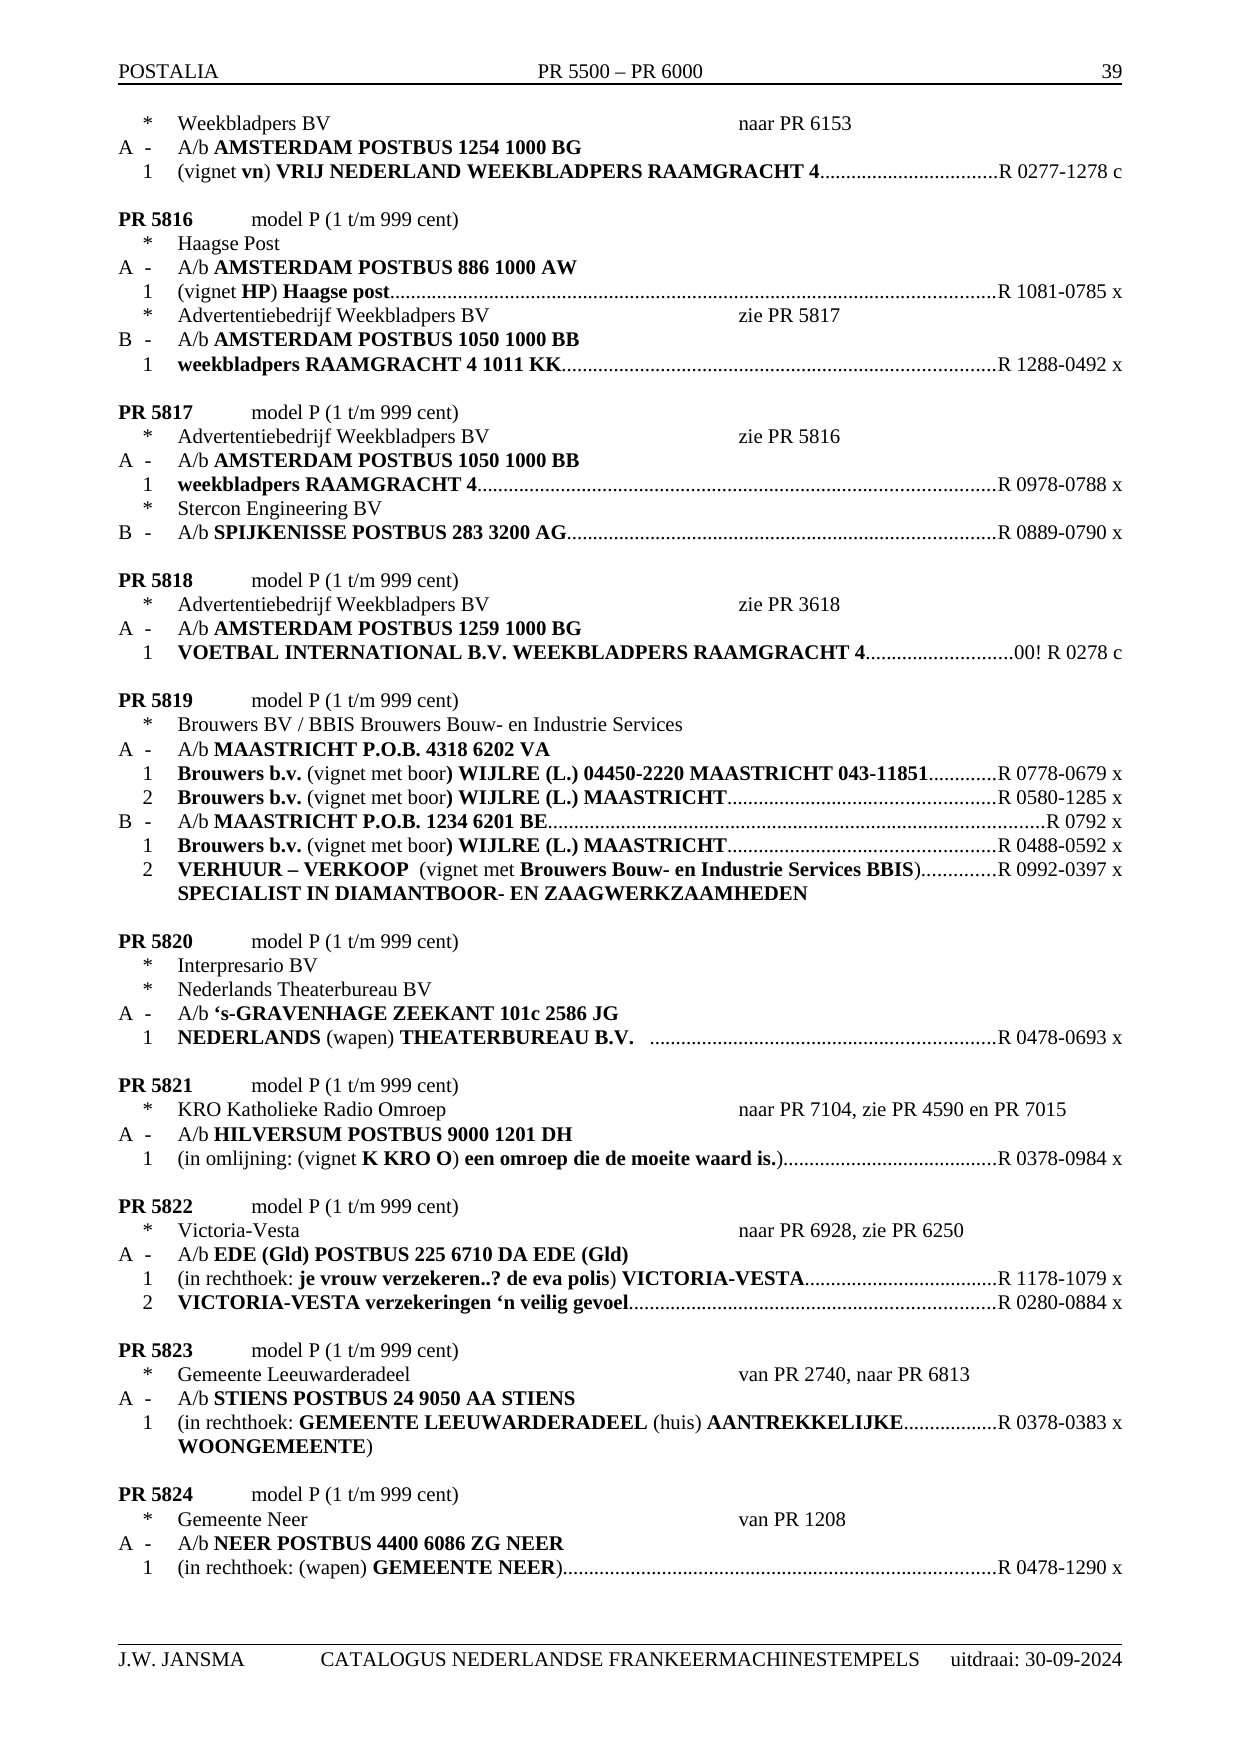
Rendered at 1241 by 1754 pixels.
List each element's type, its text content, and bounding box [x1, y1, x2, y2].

text A - A/b STIENS POSTBUS 24 9050 AA STIENS [118, 1386, 1122, 1410]
text A - A/b MAASTRICHT P.O.B. 4318 6202 VA [118, 736, 1122, 761]
text A - A/b EDE (Gld) POSTBUS 225 6710 DA EDE (Gld) [118, 1242, 1122, 1266]
text * Advertentiebedrijf Weekbladpers BV zie PR 5817 [118, 303, 1122, 327]
text * Interpresario BV [118, 953, 1122, 977]
text * Brouwers BV / BBIS Brouwers Bouw- en Industrie Services [118, 712, 1122, 736]
text PR 5817 model P (1 t/m 999 cent) [118, 399, 1122, 424]
text WOONGEMEENTE) [118, 1434, 1122, 1458]
text PR 5824 model P (1 t/m 999 cent) [118, 1482, 1122, 1506]
text B - A/b SPIJKENISSE POSTBUS 283 3200 AG R 0889-0790 x [118, 520, 1122, 544]
text A - A/b ‘s-GRAVENHAGE ZEEKANT 101c 2586 JG [118, 1001, 1122, 1025]
text 1 (in rechthoek: GEMEENTE LEEUWARDERADEEL (huis) AANTREKKELIJKE R 0378-0383 x [118, 1410, 1122, 1434]
text PR 5818 model P (1 t/m 999 cent) [118, 568, 1122, 592]
text 1 weekbladpers RAAMGRACHT 4 R 0978-0788 x [118, 472, 1122, 496]
text A - A/b HILVERSUM POSTBUS 9000 1201 DH [118, 1121, 1122, 1146]
text 2 Brouwers b.v. (vignet met boor) WIJLRE (L.) MAASTRICHT R 0580-1285 x [118, 784, 1122, 809]
text 1 (in rechthoek: (wapen) GEMEENTE NEER) R 0478-1290 x [118, 1554, 1122, 1579]
text * Stercon Engineering BV [118, 496, 1122, 520]
text PR 5823 model P (1 t/m 999 cent) [118, 1338, 1122, 1362]
text * Weekbladpers BV naar PR 6153 [118, 111, 1122, 135]
text 1 (vignet HP) Haagse post R 1081-0785 x [118, 279, 1122, 303]
text * KRO Katholieke Radio Omroep naar PR 7104, zie PR 4590 en PR 7015 [118, 1097, 1122, 1121]
text * Advertentiebedrijf Weekbladpers BV zie PR 3618 [118, 592, 1122, 616]
text B - A/b MAASTRICHT P.O.B. 1234 6201 BE R 0792 x [118, 809, 1122, 833]
text 1 (in rechthoek: je vrouw verzekeren..? de eva polis) VICTORIA-VESTA R 1178-1079 x [118, 1266, 1122, 1290]
text A - A/b AMSTERDAM POSTBUS 1050 1000 BB [118, 448, 1122, 472]
text A - A/b AMSTERDAM POSTBUS 886 1000 AW [118, 255, 1122, 279]
text PR 5822 model P (1 t/m 999 cent) [118, 1194, 1122, 1218]
text A - A/b NEER POSTBUS 4400 6086 ZG NEER [118, 1531, 1122, 1554]
text 1 VOETBAL INTERNATIONAL B.V. WEEKBLADPERS RAAMGRACHT 4 00! R 0278 c [118, 640, 1122, 664]
text A - A/b AMSTERDAM POSTBUS 1259 1000 BG [118, 616, 1122, 640]
text * Haagse Post [118, 231, 1122, 255]
text 1 (vignet vn) VRIJ NEDERLAND WEEKBLADPERS RAAMGRACHT 4 R 0277-1278 c [118, 159, 1122, 183]
text 2 VICTORIA-VESTA verzekeringen ‘n veilig gevoel R 0280-0884 x [118, 1290, 1122, 1314]
text 1 Brouwers b.v. (vignet met boor) WIJLRE (L.) MAASTRICHT R 0488-0592 x [118, 833, 1122, 857]
text SPECIALIST IN DIAMANTBOOR- EN ZAAGWERKZAAMHEDEN [118, 881, 1122, 905]
text PR 5820 model P (1 t/m 999 cent) [118, 929, 1122, 953]
text PR 5821 model P (1 t/m 999 cent) [118, 1073, 1122, 1097]
text PR 5816 model P (1 t/m 999 cent) [118, 207, 1122, 231]
text 1 NEDERLANDS (wapen) THEATERBUREAU B.V. R 0478-0693 x [118, 1025, 1122, 1049]
text PR 5819 model P (1 t/m 999 cent) [118, 688, 1122, 712]
text * Victoria-Vesta naar PR 6928, zie PR 6250 [118, 1218, 1122, 1242]
text * Nederlands Theaterbureau BV [118, 977, 1122, 1001]
text * Advertentiebedrijf Weekbladpers BV zie PR 5816 [118, 424, 1122, 448]
text 1 (in omlijning: (vignet K KRO O) een omroep die de moeite waard is.) R 0378-0984 x [118, 1146, 1122, 1169]
text A - A/b AMSTERDAM POSTBUS 1254 1000 BG [118, 135, 1122, 159]
text * Gemeente Neer van PR 1208 [118, 1506, 1122, 1531]
text B - A/b AMSTERDAM POSTBUS 1050 1000 BB [118, 327, 1122, 351]
text 1 Brouwers b.v. (vignet met boor) WIJLRE (L.) 04450-2220 MAASTRICHT 043-11851 R 0778-0679 x [118, 761, 1122, 784]
text * Gemeente Leeuwarderadeel van PR 2740, naar PR 6813 [118, 1362, 1122, 1386]
text 2 VERHUUR – VERKOOP (vignet met Brouwers Bouw- en Industrie Services BBIS) R 0992-0397 x [118, 857, 1122, 881]
text 1 weekbladpers RAAMGRACHT 4 1011 KK R 1288-0492 x [118, 351, 1122, 376]
